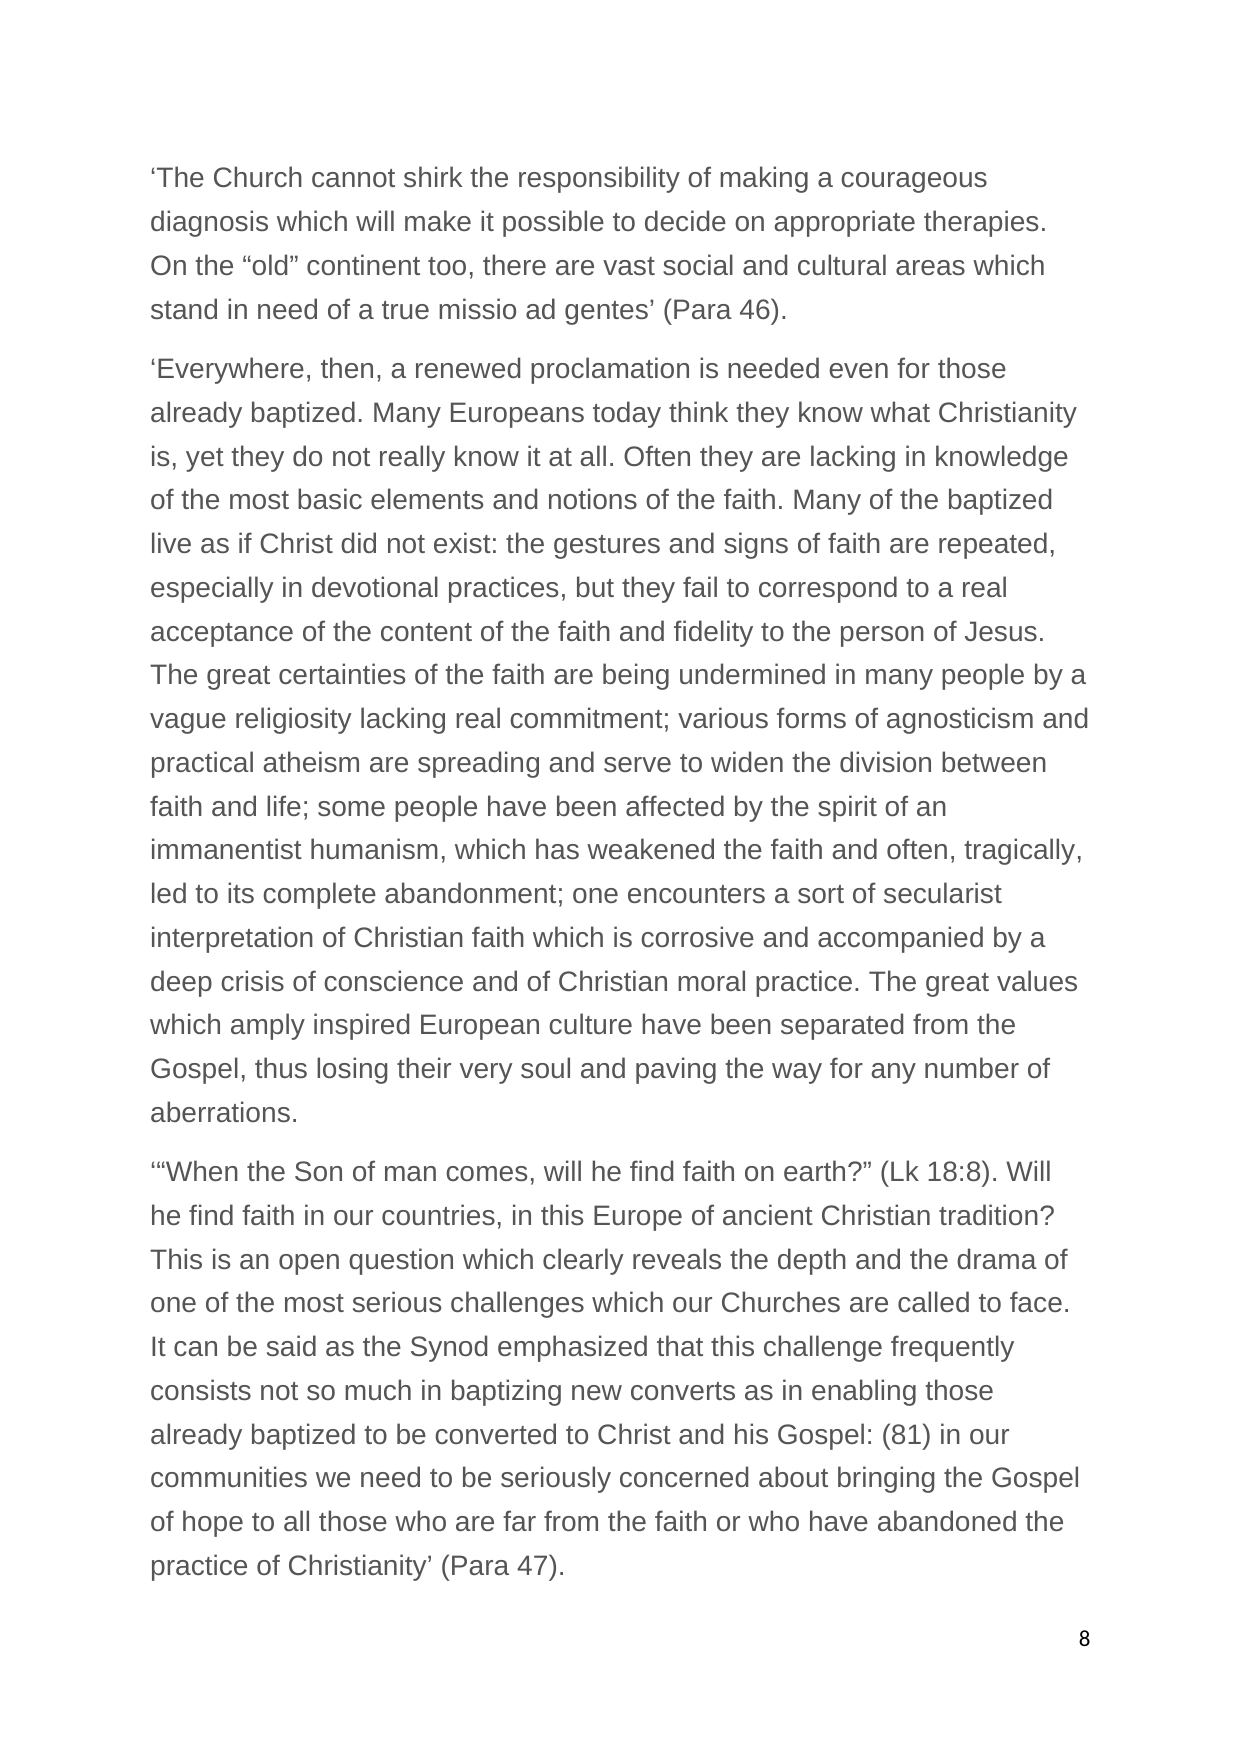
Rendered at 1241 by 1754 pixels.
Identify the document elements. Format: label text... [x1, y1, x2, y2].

text ‘“When the Son of man comes, will he find faith on earth?” (Lk 18:8). Will he find faith in our countries, in this Europe of ancient Christian tradition? This is an open question which clearly reveals the depth and the drama of one of the most serious challenges which our Churches are called to face. It can be said as the Synod emphasized that this challenge frequently consists not so much in baptizing new converts as in enabling those already baptized to be converted to Christ and his Gospel: (81) in our communities we need to be seriously concerned about bringing the Gospel of hope to all those who are far from the faith or who have abandoned the practice of Christianity’ (Para 47). [150, 1144, 1090, 1581]
text ‘Everywhere, then, a renewed proclamation is needed even for those already baptized. Many Europeans today think they know what Christianity is, yet they do not really know it at all. Often they are lacking in knowledge of the most basic elements and notions of the faith. Many of the baptized live as if Christ did not exist: the gestures and signs of faith are repeated, especially in devotional practices, but they fail to correspond to a real acceptance of the content of the faith and fidelity to the person of Jesus. The great certainties of the faith are being undermined in many people by a vague religiosity lacking real commitment; various forms of agnosticism and practical atheism are spreading and serve to widen the division between faith and life; some people have been affected by the spirit of an immanentist humanism, which has weakened the faith and often, tragically, led to its complete abandonment; one encounters a sort of secularist interpretation of Christian faith which is corrosive and accompanied by a deep crisis of conscience and of Christian moral practice. The great values which amply inspired European culture have been separated from the Gospel, thus losing their very soul and paving the way for any number of aberrations. [150, 341, 1090, 1128]
text ‘The Church cannot shirk the responsibility of making a courageous diagnosis which will make it possible to decide on appropriate therapies. On the “old” continent too, there are vast social and cultural areas which stand in need of a true missio ad gentes’ (Para 46). [150, 150, 1090, 325]
